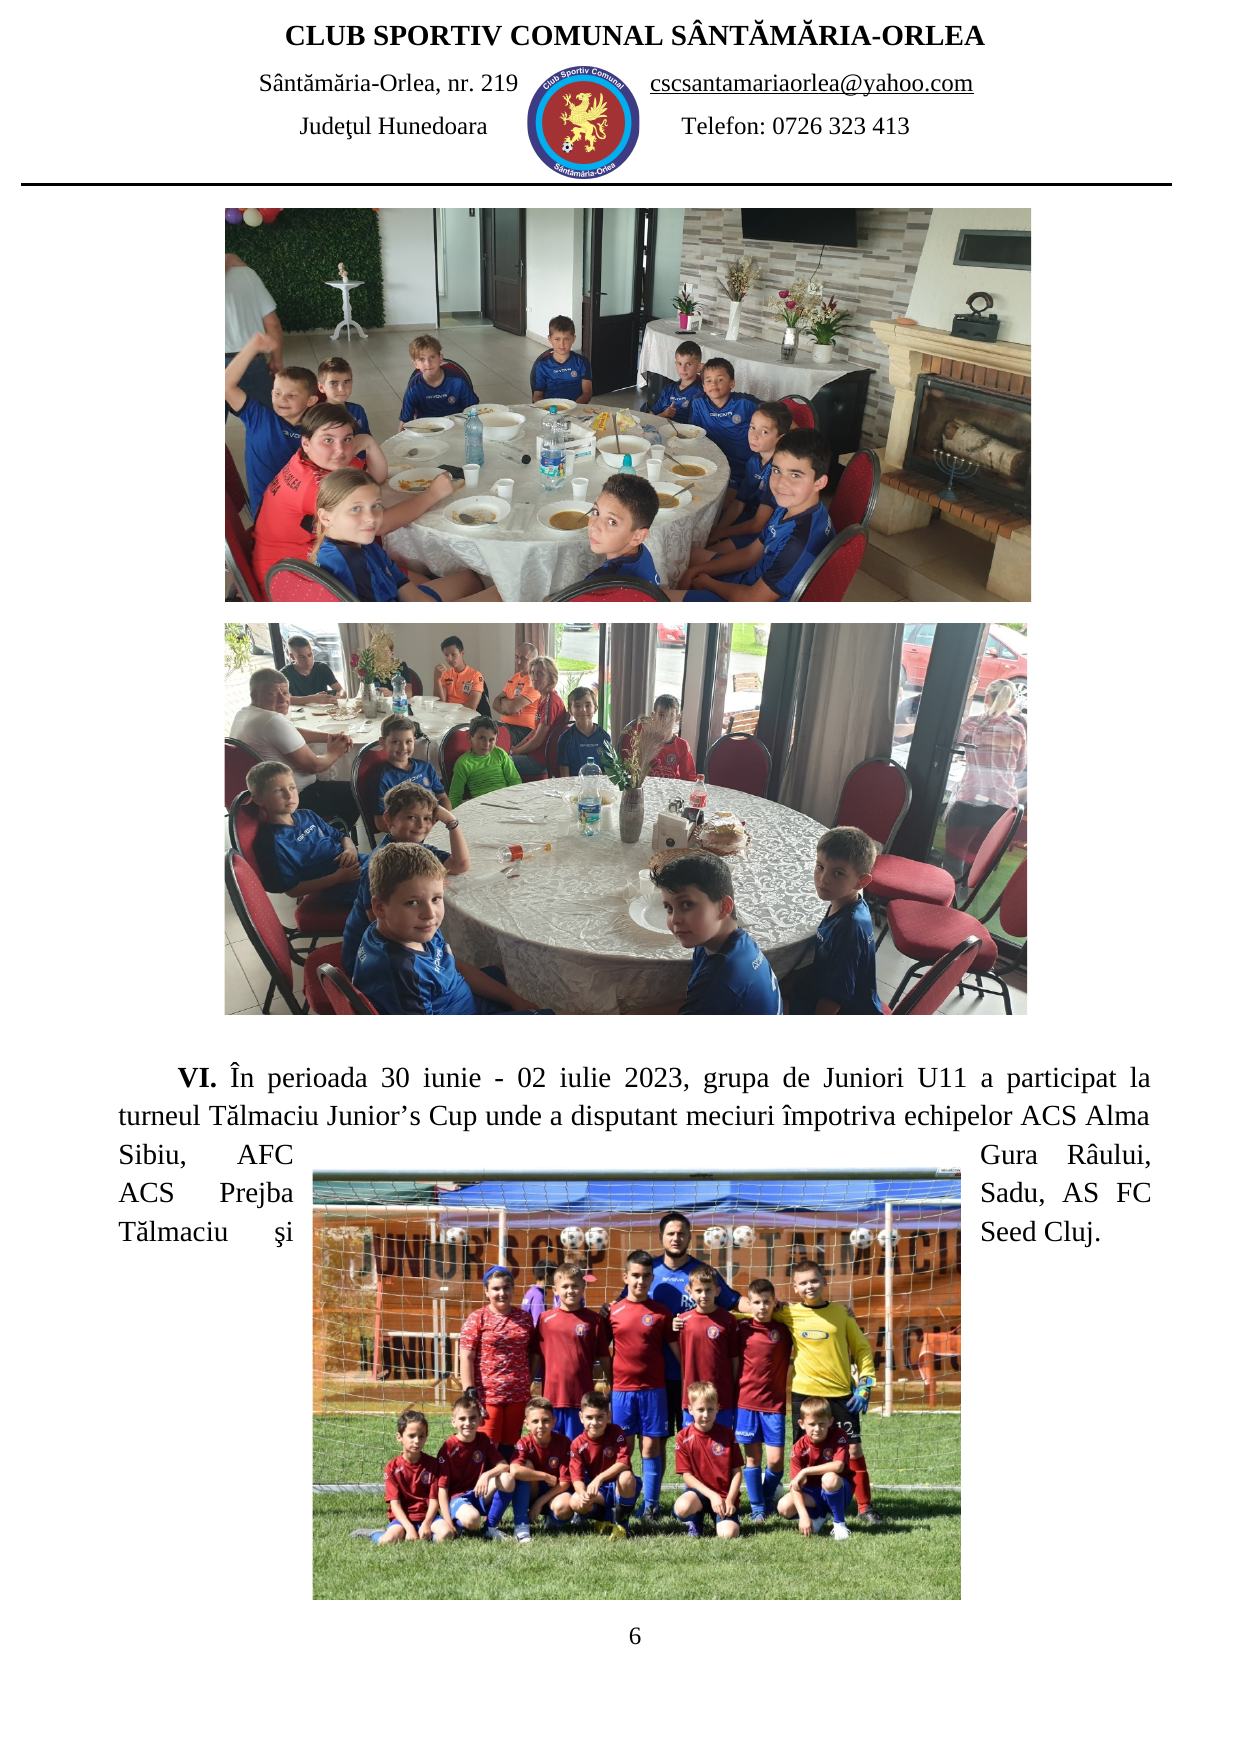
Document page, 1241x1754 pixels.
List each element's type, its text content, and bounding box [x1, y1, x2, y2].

picture [312, 1167, 961, 1600]
text VI. În perioada 30 iunie - 02 iulie 2023, grupa de Juniori U11 a participat la turneul Tălmaciu Junior’s Cup unde a disputant meciuri împotriva echipelor ACS Alma Sibiu, AFC Gura Râului, ACS Prejba Sadu, AS FC Tălmaciu şi Seed Cluj. [118, 1060, 1152, 1248]
picture [224, 623, 1028, 1015]
picture [225, 208, 1032, 602]
picture [527, 66, 640, 179]
